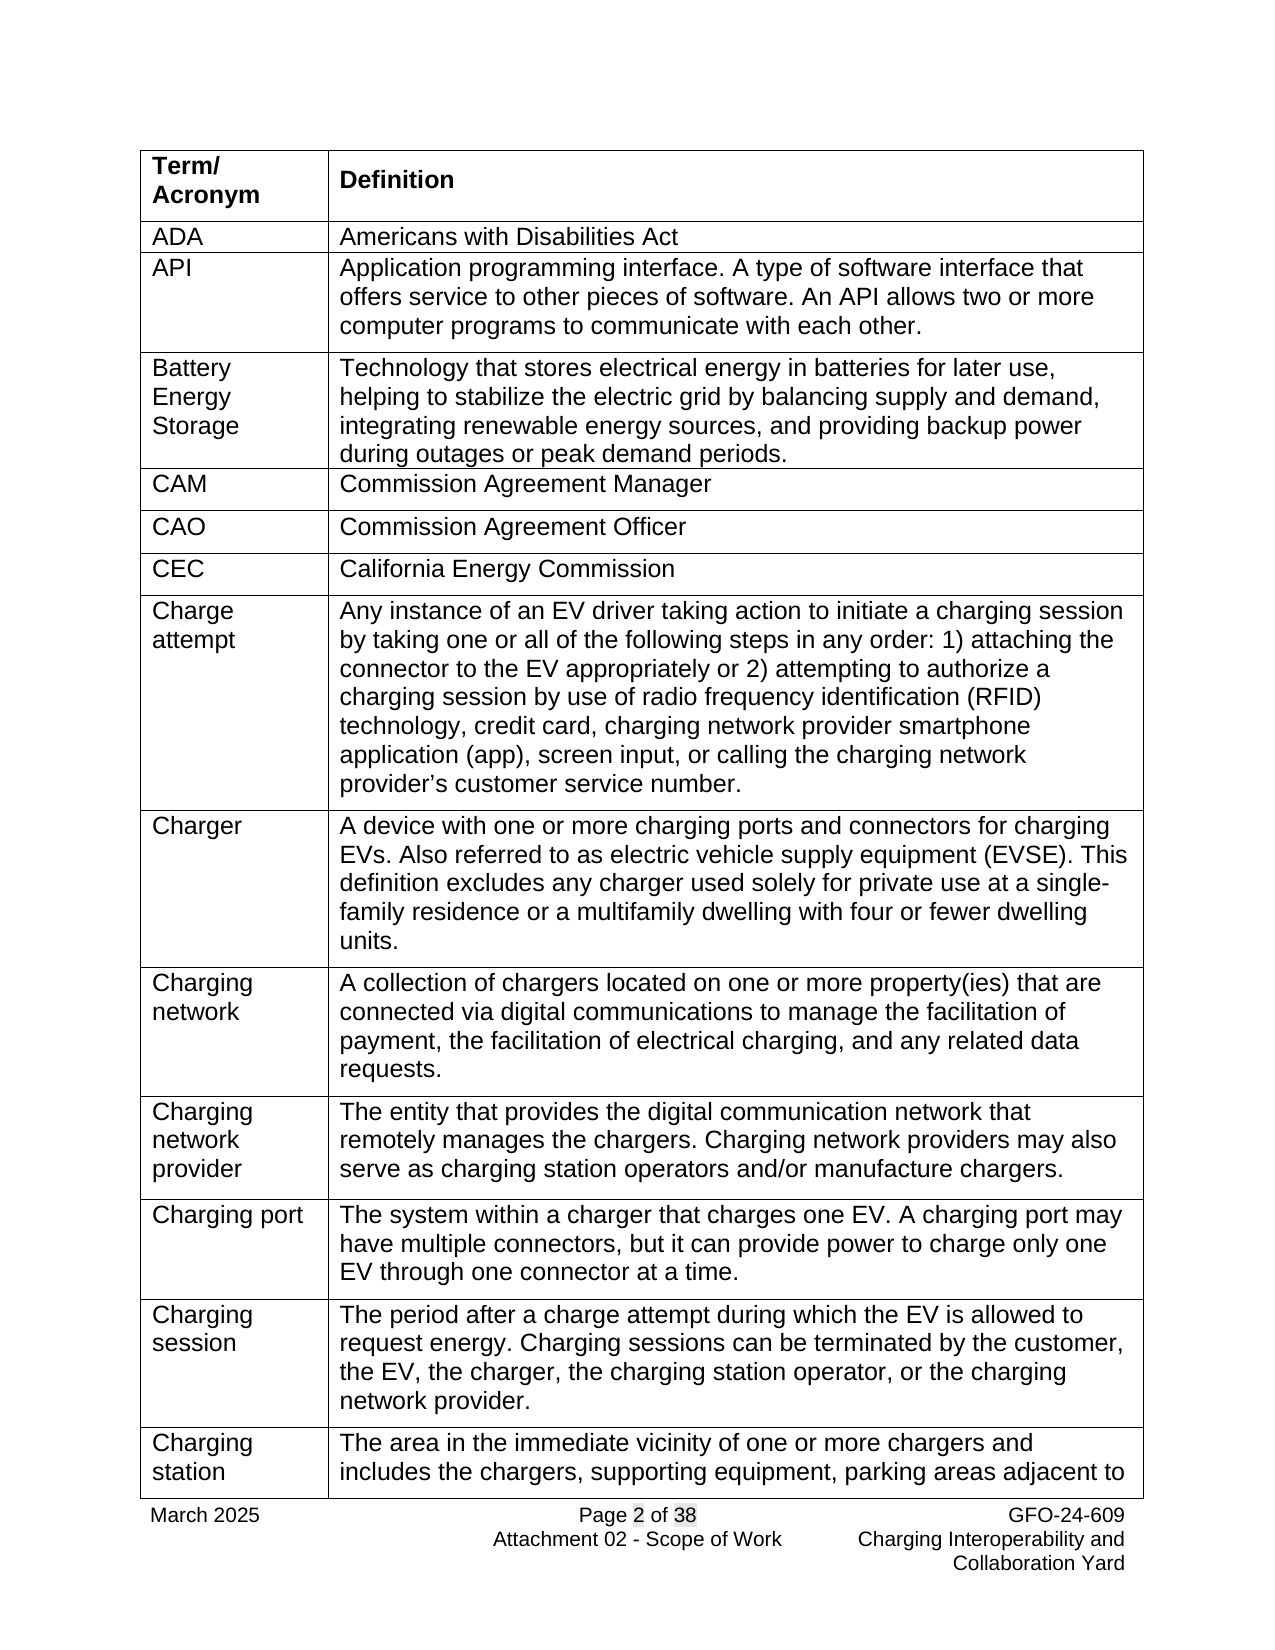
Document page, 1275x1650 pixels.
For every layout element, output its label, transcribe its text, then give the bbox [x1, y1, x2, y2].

table_cell The period after a charge attempt during which the EV is allowed to request energy. Charging sessions can be terminated by the customer, the EV, the charger, the charging station operator, or the charging network provider. [329, 1300, 1143, 1427]
table_cell CAM [141, 469, 328, 510]
table_header Term/ Acronym [141, 151, 328, 221]
table_cell Charging port [141, 1200, 328, 1298]
table_cell CAO [141, 511, 328, 553]
table_cell API [141, 253, 328, 352]
table_cell Charge attempt [141, 596, 328, 810]
table_header Definition [329, 151, 1143, 221]
table_cell Application programming interface. A type of software interface that offers service to other pieces of software. An API allows two or more computer programs to communicate with each other. [329, 253, 1143, 352]
table_cell Charging station [141, 1428, 328, 1498]
table_cell The system within a charger that charges one EV. A charging port may have multiple connectors, but it can provide power to charge only one EV through one connector at a time. [329, 1200, 1143, 1298]
table_cell Commission Agreement Officer [329, 511, 1143, 553]
table_cell Charging network provider [141, 1097, 328, 1199]
table_cell The entity that provides the digital communication network that remotely manages the chargers. Charging network providers may also serve as charging station operators and/or manufacture chargers. [329, 1097, 1143, 1199]
table_cell California Energy Commission [329, 554, 1143, 595]
table_cell Commission Agreement Manager [329, 469, 1143, 510]
table_cell Battery Energy Storage [141, 353, 328, 468]
table_cell CEC [141, 554, 328, 595]
table_cell Technology that stores electrical energy in batteries for later use, helping to stabilize the electric grid by balancing supply and demand, integrating renewable energy sources, and providing backup power during outages or peak demand periods. [329, 353, 1143, 468]
table_cell Americans with Disabilities Act [329, 222, 1143, 252]
table_cell ADA [141, 222, 328, 252]
table_cell Charger [141, 811, 328, 967]
table_cell Any instance of an EV driver taking action to initiate a charging session by taking one or all of the following steps in any order: 1) attaching the connector to the EV appropriately or 2) attempting to authorize a charging session by use of radio frequency identification (RFID) technology, credit card, charging network provider smartphone application (app), screen input, or calling the charging network provider’s customer service number. [329, 596, 1143, 810]
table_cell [329, 1428, 1143, 1498]
table_cell Charging session [141, 1300, 328, 1427]
table_cell A device with one or more charging ports and connectors for charging EVs. Also referred to as electric vehicle supply equipment (EVSE). This definition excludes any charger used solely for private use at a single-family residence or a multifamily dwelling with four or fewer dwelling units. [329, 811, 1143, 967]
table_cell Charging network [141, 968, 328, 1096]
table_cell A collection of chargers located on one or more property(ies) that are connected via digital communications to manage the facilitation of payment, the facilitation of electrical charging, and any related data requests. [329, 968, 1143, 1096]
